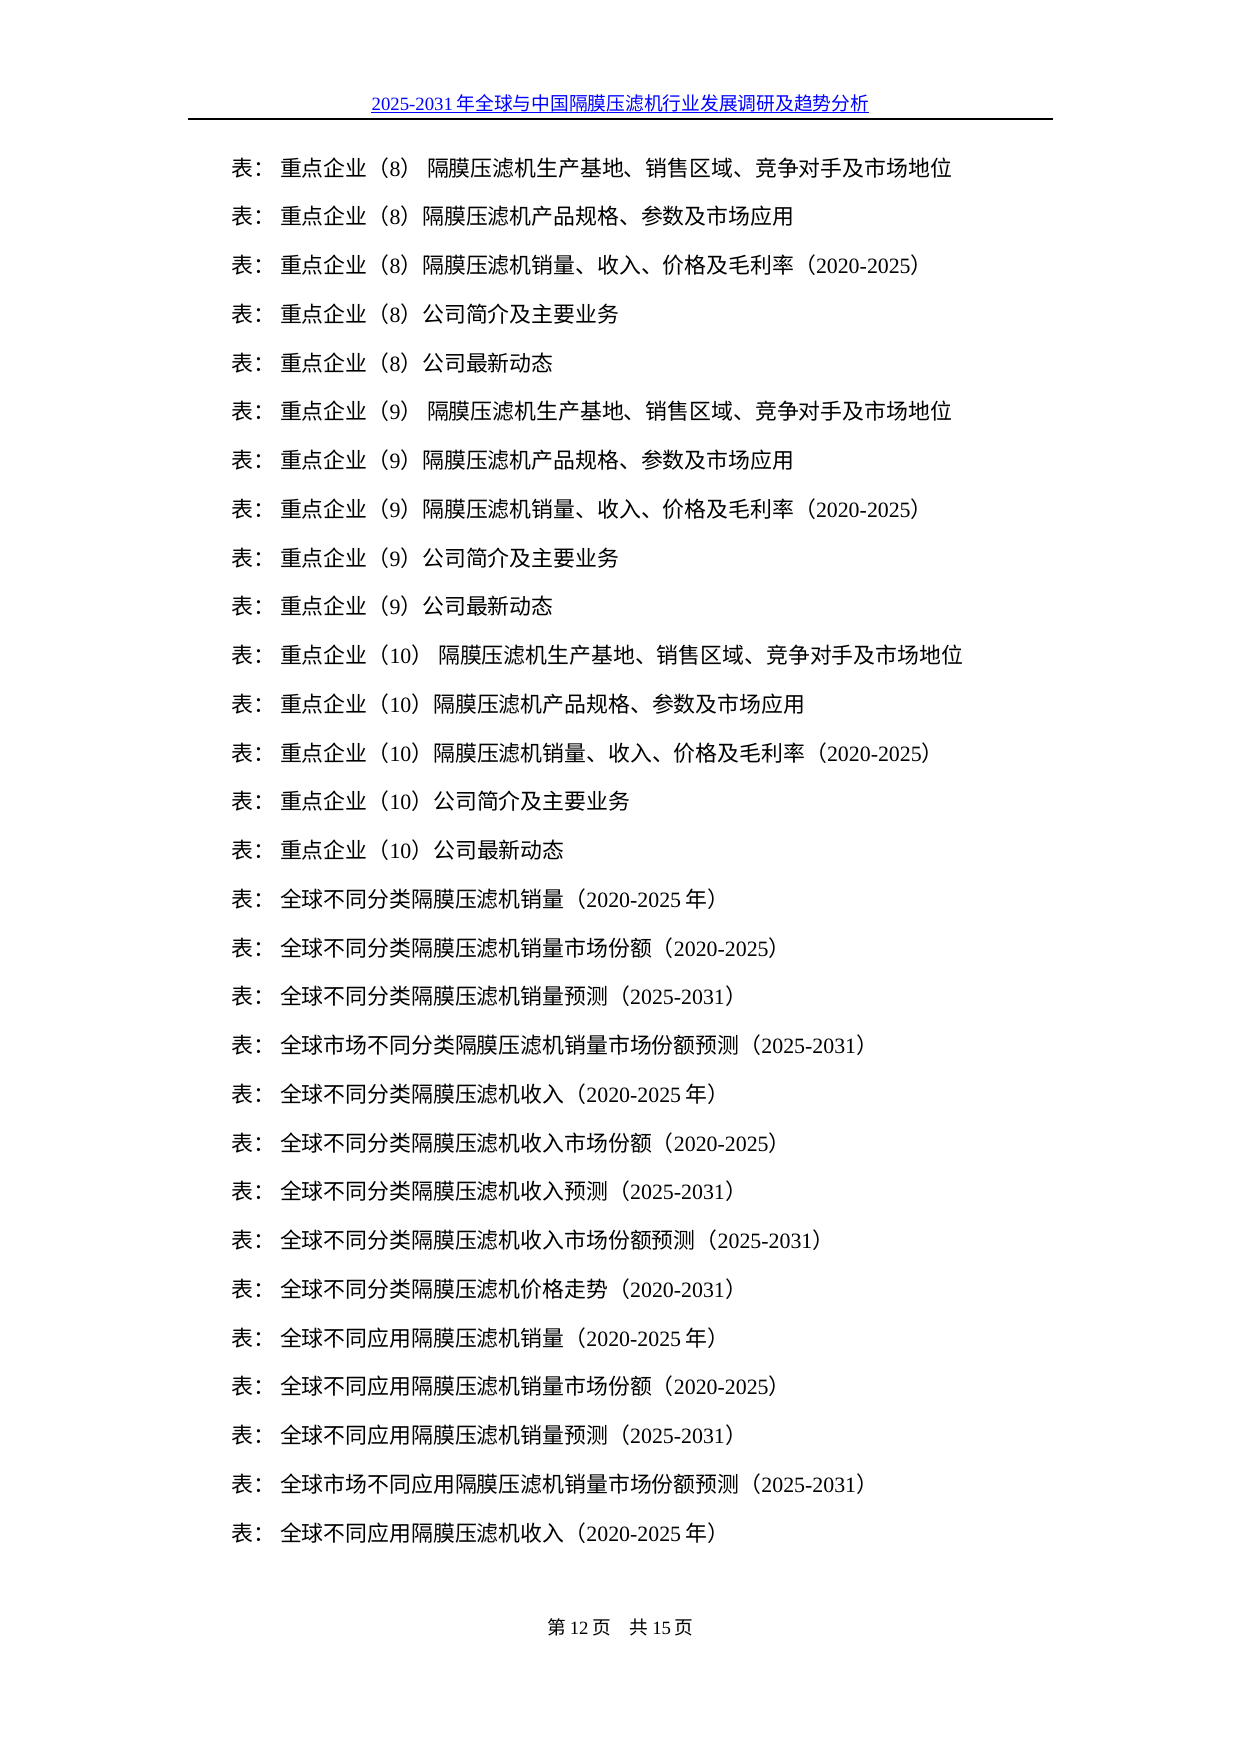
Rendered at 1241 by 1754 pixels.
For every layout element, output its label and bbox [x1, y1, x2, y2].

text [187, 150, 1053, 1548]
